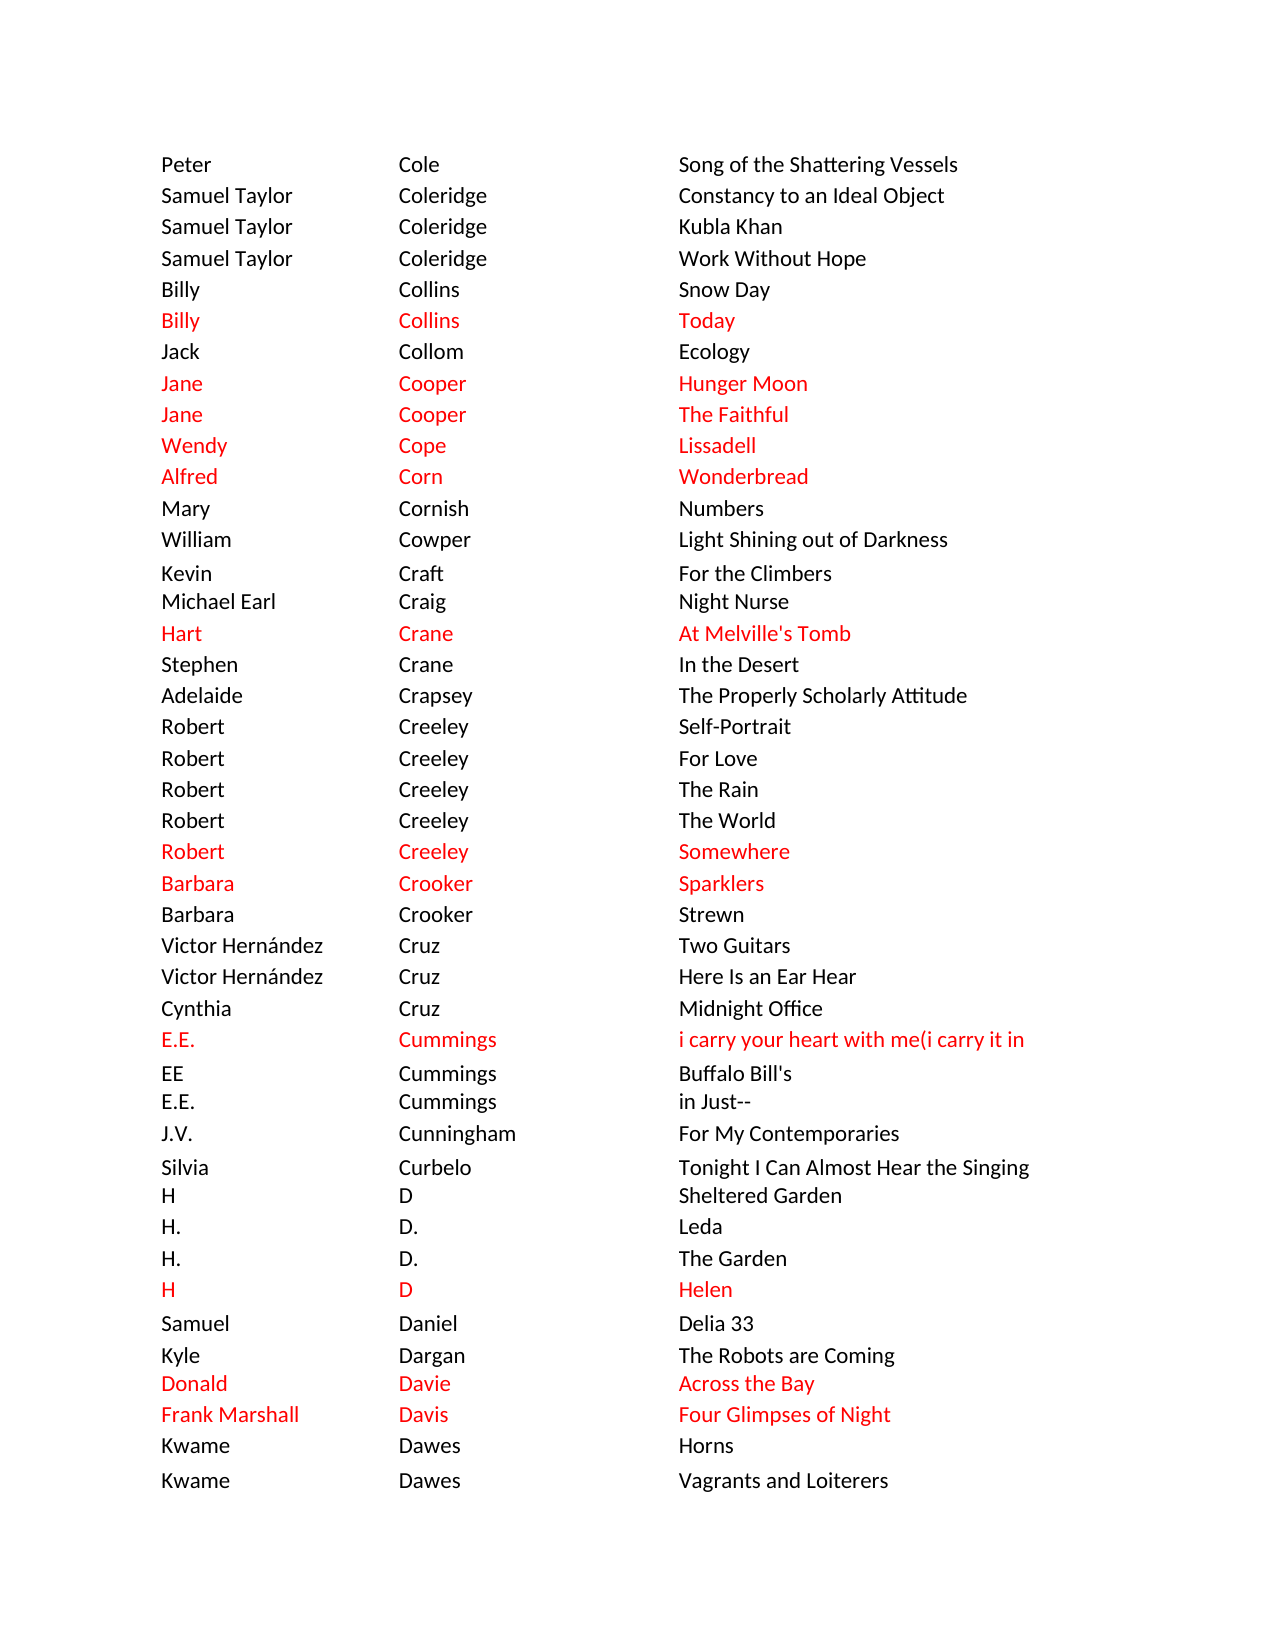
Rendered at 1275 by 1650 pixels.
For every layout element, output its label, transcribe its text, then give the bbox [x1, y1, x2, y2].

table_cell Davie [388, 1369, 667, 1400]
table_cell Robert [150, 713, 387, 744]
table_cell Leda [667, 1213, 1275, 1244]
table_cell Daniel [388, 1306, 667, 1337]
table_cell in Just-- [667, 1088, 1275, 1119]
table_cell Barbara [150, 900, 387, 931]
table_cell Self-Portrait [667, 713, 1275, 744]
table_cell H. [150, 1213, 387, 1244]
table_cell Cummings [388, 1056, 667, 1087]
table_cell For Love [667, 744, 1275, 775]
table_cell Jack [150, 338, 387, 369]
table_cell The Rain [667, 775, 1275, 806]
table_cell H. [150, 1244, 387, 1275]
table_cell Crapsey [388, 681, 667, 712]
table_cell Dargan [388, 1338, 667, 1369]
table_cell The Properly Scholarly Attitude [667, 681, 1275, 712]
table_cell Robert [150, 806, 387, 837]
table_cell Creeley [388, 806, 667, 837]
table_cell Creeley [388, 838, 667, 869]
table_cell At Melville's Tomb [667, 619, 1275, 650]
table_cell Creeley [388, 713, 667, 744]
table_cell William [150, 525, 387, 556]
table_cell Frank Marshall [150, 1400, 387, 1431]
table_cell EE [150, 1056, 387, 1087]
table_cell Cruz [388, 994, 667, 1025]
table_cell E.E. [150, 1025, 387, 1056]
table_cell Night Nurse [667, 588, 1275, 619]
table_cell Victor Hernández [150, 963, 387, 994]
table_cell Ecology [667, 338, 1275, 369]
table_cell Today [667, 306, 1275, 337]
table_cell Wonderbread [667, 463, 1275, 494]
table_cell Tonight I Can Almost Hear the Singing [667, 1150, 1275, 1181]
table_cell Samuel Taylor [150, 244, 387, 275]
table_cell Midnight Office [667, 994, 1275, 1025]
table_cell Cooper [388, 400, 667, 431]
table_cell Samuel [150, 1306, 387, 1337]
table_cell Dawes [388, 1463, 667, 1494]
table_cell Robert [150, 744, 387, 775]
table_cell Cruz [388, 931, 667, 962]
table_cell Donald [150, 1369, 387, 1400]
table_cell i carry your heart with me(i carry it in [667, 1025, 1275, 1056]
table_cell Sparklers [667, 869, 1275, 900]
table_cell Mary [150, 494, 387, 525]
table_cell Snow Day [667, 275, 1275, 306]
table_cell Barbara [150, 869, 387, 900]
table_cell Work Without Hope [667, 244, 1275, 275]
table_cell Kevin [150, 556, 387, 587]
table_cell Samuel Taylor [150, 181, 387, 212]
table_cell Cornish [388, 494, 667, 525]
table_cell D [388, 1275, 667, 1306]
table_cell Cummings [388, 1025, 667, 1056]
table_cell Kwame [150, 1431, 387, 1462]
table_cell Here Is an Ear Hear [667, 963, 1275, 994]
table_cell Light Shining out of Darkness [667, 525, 1275, 556]
table_cell Vagrants and Loiterers [667, 1463, 1275, 1494]
table_cell D. [388, 1213, 667, 1244]
table_cell Somewhere [667, 838, 1275, 869]
table_cell Samuel Taylor [150, 213, 387, 244]
table_cell Numbers [667, 494, 1275, 525]
table_cell Craft [388, 556, 667, 587]
table_cell Craig [388, 588, 667, 619]
table_cell Jane [150, 369, 387, 400]
table_cell H [150, 1181, 387, 1212]
table_cell The Faithful [667, 400, 1275, 431]
table_cell For My Contemporaries [667, 1119, 1275, 1150]
table_cell Crane [388, 619, 667, 650]
table_cell Cooper [388, 369, 667, 400]
table_cell Davis [388, 1400, 667, 1431]
table_cell Cowper [388, 525, 667, 556]
table_cell Peter [150, 150, 387, 181]
table_cell Crane [388, 650, 667, 681]
table_cell Robert [150, 838, 387, 869]
table_cell Creeley [388, 744, 667, 775]
table_cell Lissadell [667, 431, 1275, 462]
table_cell Cunningham [388, 1119, 667, 1150]
table_cell Cynthia [150, 994, 387, 1025]
table_cell Collins [388, 306, 667, 337]
table_cell Wendy [150, 431, 387, 462]
table_cell Four Glimpses of Night [667, 1400, 1275, 1431]
table_cell Delia 33 [667, 1306, 1275, 1337]
table_cell Alfred [150, 463, 387, 494]
table_cell Jane [150, 400, 387, 431]
table_cell Robert [150, 775, 387, 806]
table_cell Coleridge [388, 244, 667, 275]
table_cell Horns [667, 1431, 1275, 1462]
table_cell Adelaide [150, 681, 387, 712]
table_cell Michael Earl [150, 588, 387, 619]
table_cell Collins [388, 275, 667, 306]
table_cell Billy [150, 275, 387, 306]
table_cell Strewn [667, 900, 1275, 931]
table_cell Dawes [388, 1431, 667, 1462]
table_cell J.V. [150, 1119, 387, 1150]
table_cell H [150, 1275, 387, 1306]
table_cell Cummings [388, 1088, 667, 1119]
table_cell Coleridge [388, 213, 667, 244]
table_cell Crooker [388, 900, 667, 931]
table_cell Kyle [150, 1338, 387, 1369]
table_cell Collom [388, 338, 667, 369]
table_cell Hunger Moon [667, 369, 1275, 400]
table_cell Cruz [388, 963, 667, 994]
table_cell Sheltered Garden [667, 1181, 1275, 1212]
table_cell For the Climbers [667, 556, 1275, 587]
table_cell Across the Bay [667, 1369, 1275, 1400]
table_cell Kwame [150, 1463, 387, 1494]
table_cell Stephen [150, 650, 387, 681]
table_cell The Robots are Coming [667, 1338, 1275, 1369]
table_cell Crooker [388, 869, 667, 900]
table_cell Cope [388, 431, 667, 462]
table_cell D. [388, 1244, 667, 1275]
table_cell Curbelo [388, 1150, 667, 1181]
table_cell The World [667, 806, 1275, 837]
table_cell Victor Hernández [150, 931, 387, 962]
table_cell D [388, 1181, 667, 1212]
table_cell In the Desert [667, 650, 1275, 681]
table_cell Hart [150, 619, 387, 650]
table_cell Helen [667, 1275, 1275, 1306]
table_cell E.E. [150, 1088, 387, 1119]
table_cell The Garden [667, 1244, 1275, 1275]
table_cell Song of the Shattering Vessels [667, 150, 1275, 181]
table_cell Cole [388, 150, 667, 181]
table_cell Coleridge [388, 181, 667, 212]
table_cell Two Guitars [667, 931, 1275, 962]
table_cell Silvia [150, 1150, 387, 1181]
table_cell Constancy to an Ideal Object [667, 181, 1275, 212]
table_cell Billy [150, 306, 387, 337]
table_cell Kubla Khan [667, 213, 1275, 244]
table_cell Creeley [388, 775, 667, 806]
table_cell Corn [388, 463, 667, 494]
table_cell Buffalo Bill's [667, 1056, 1275, 1087]
